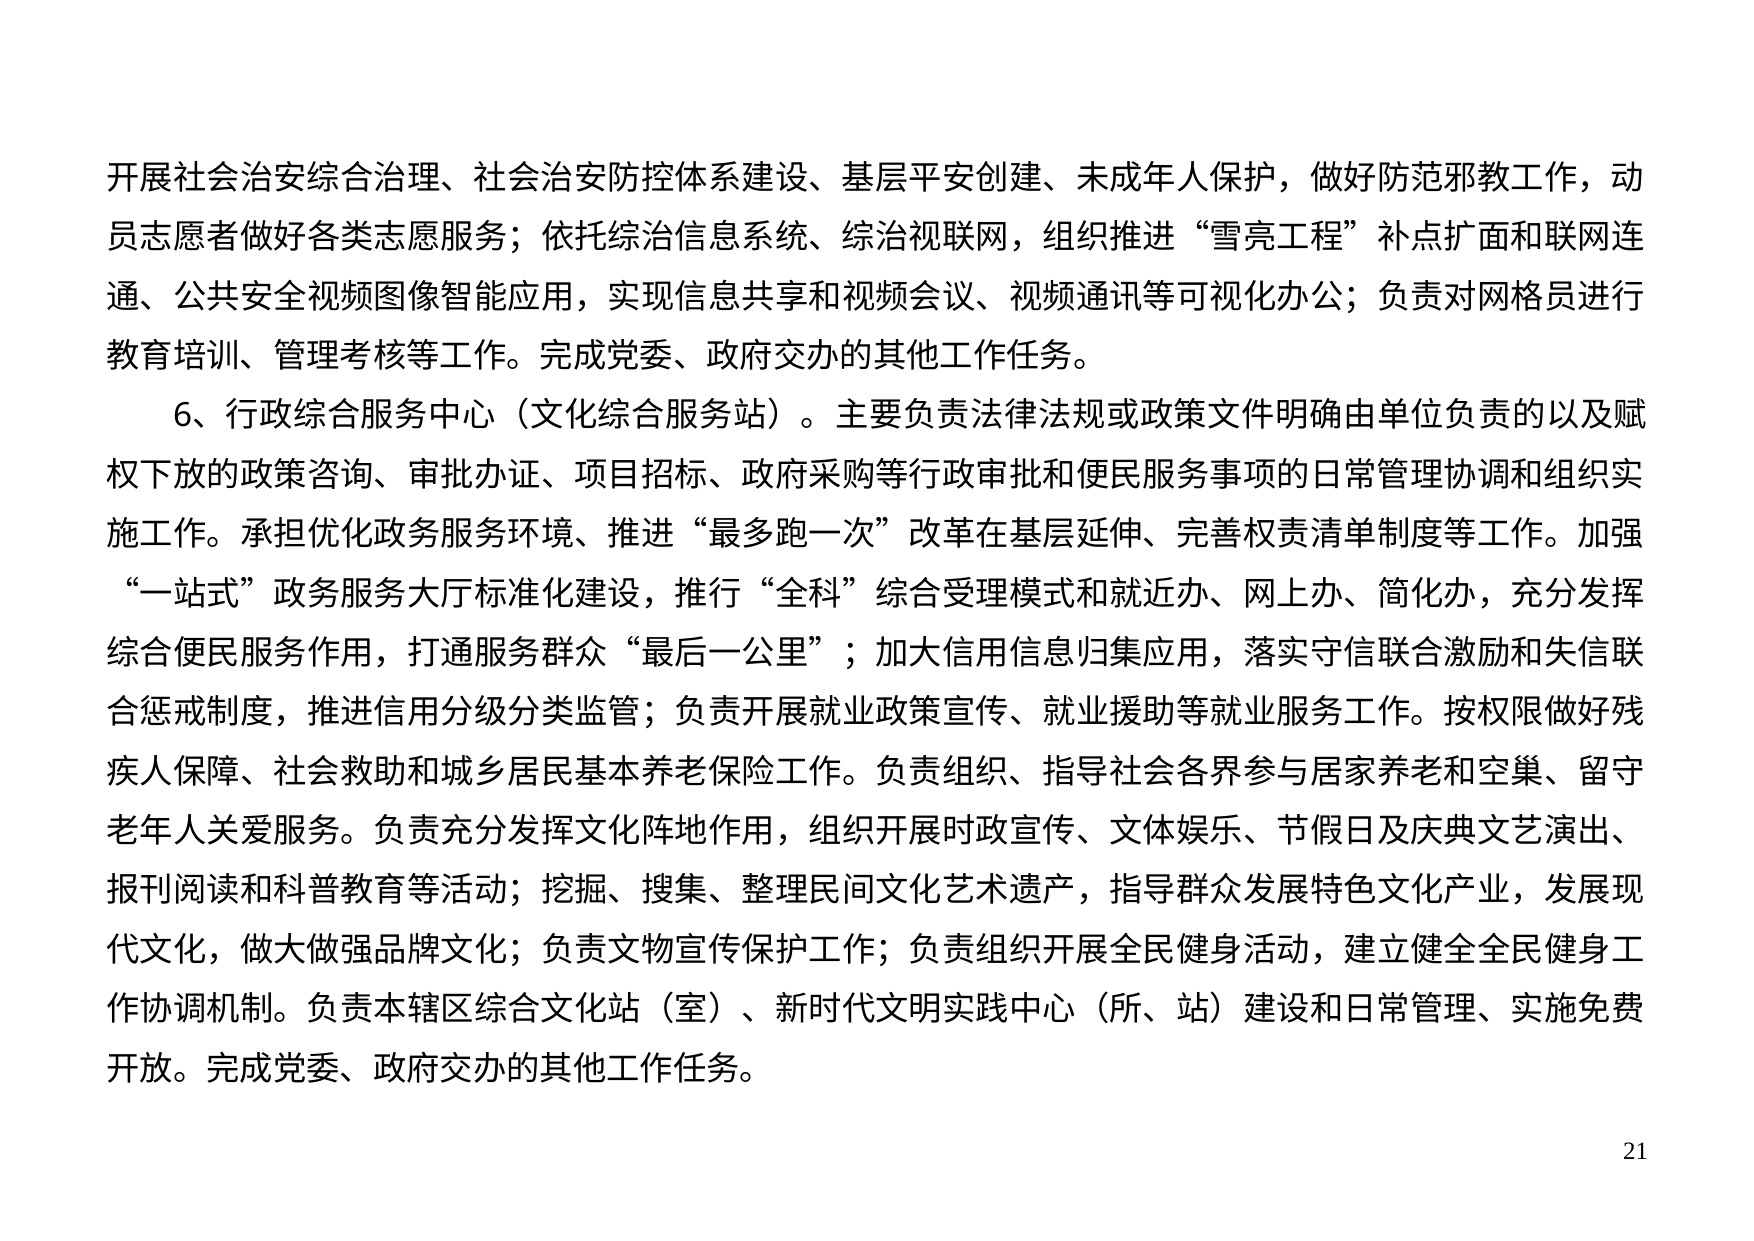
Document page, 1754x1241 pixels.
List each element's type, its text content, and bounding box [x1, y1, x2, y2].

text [106, 142, 1648, 379]
list 行政综合服务中心（文化综合服务站）。主要负责法律法规或政策文件明确由单位负责的以及赋权下放的政策咨询、审批办证、项目招标、政府采购等行政审批和便民服务事项的日常管理协调和组织实施工作。承担优化政务服务环境、推进“最多跑一次”改革在基层延伸、完善权责清单制度等工作。加强“一站式”政务服务大厅标准化建设，推行“全科”综合受理模式和就近办、网上办、简化办，充分发挥综合便民服务作用，打通服务群众“最后一公里”；加大信用信息归集应用，落实守信联合激励和失信联合惩戒制度，推进信用分级分类监管；负责开展就业政策宣传、就业援助等就业服务工作。按权限做好残疾人保障、社会救助和城乡居民基本养老保险工作。负责组织、指导社会各界参与居家养老和空巢、留守老年人关爱服务。负责充分发挥文化阵地作用，组织开展时政宣传、文体娱乐、节假日及庆典文艺演出、报刊阅读和科普教育等活动；挖掘、搜集、整理民间文化艺术遗产，指导群众发展特色文化产业，发展现代文化，做大做强品牌文化；负责文物宣传保护工作；负责组织开展全民健身活动，建立健全全民健身工作协调机制。负责本辖区综合文化站（室）、新时代文明实践中心（所、站）建设和日常管理、实施免费开放。完成党委、政府交办的其他工作任务。 [106, 379, 1648, 1092]
